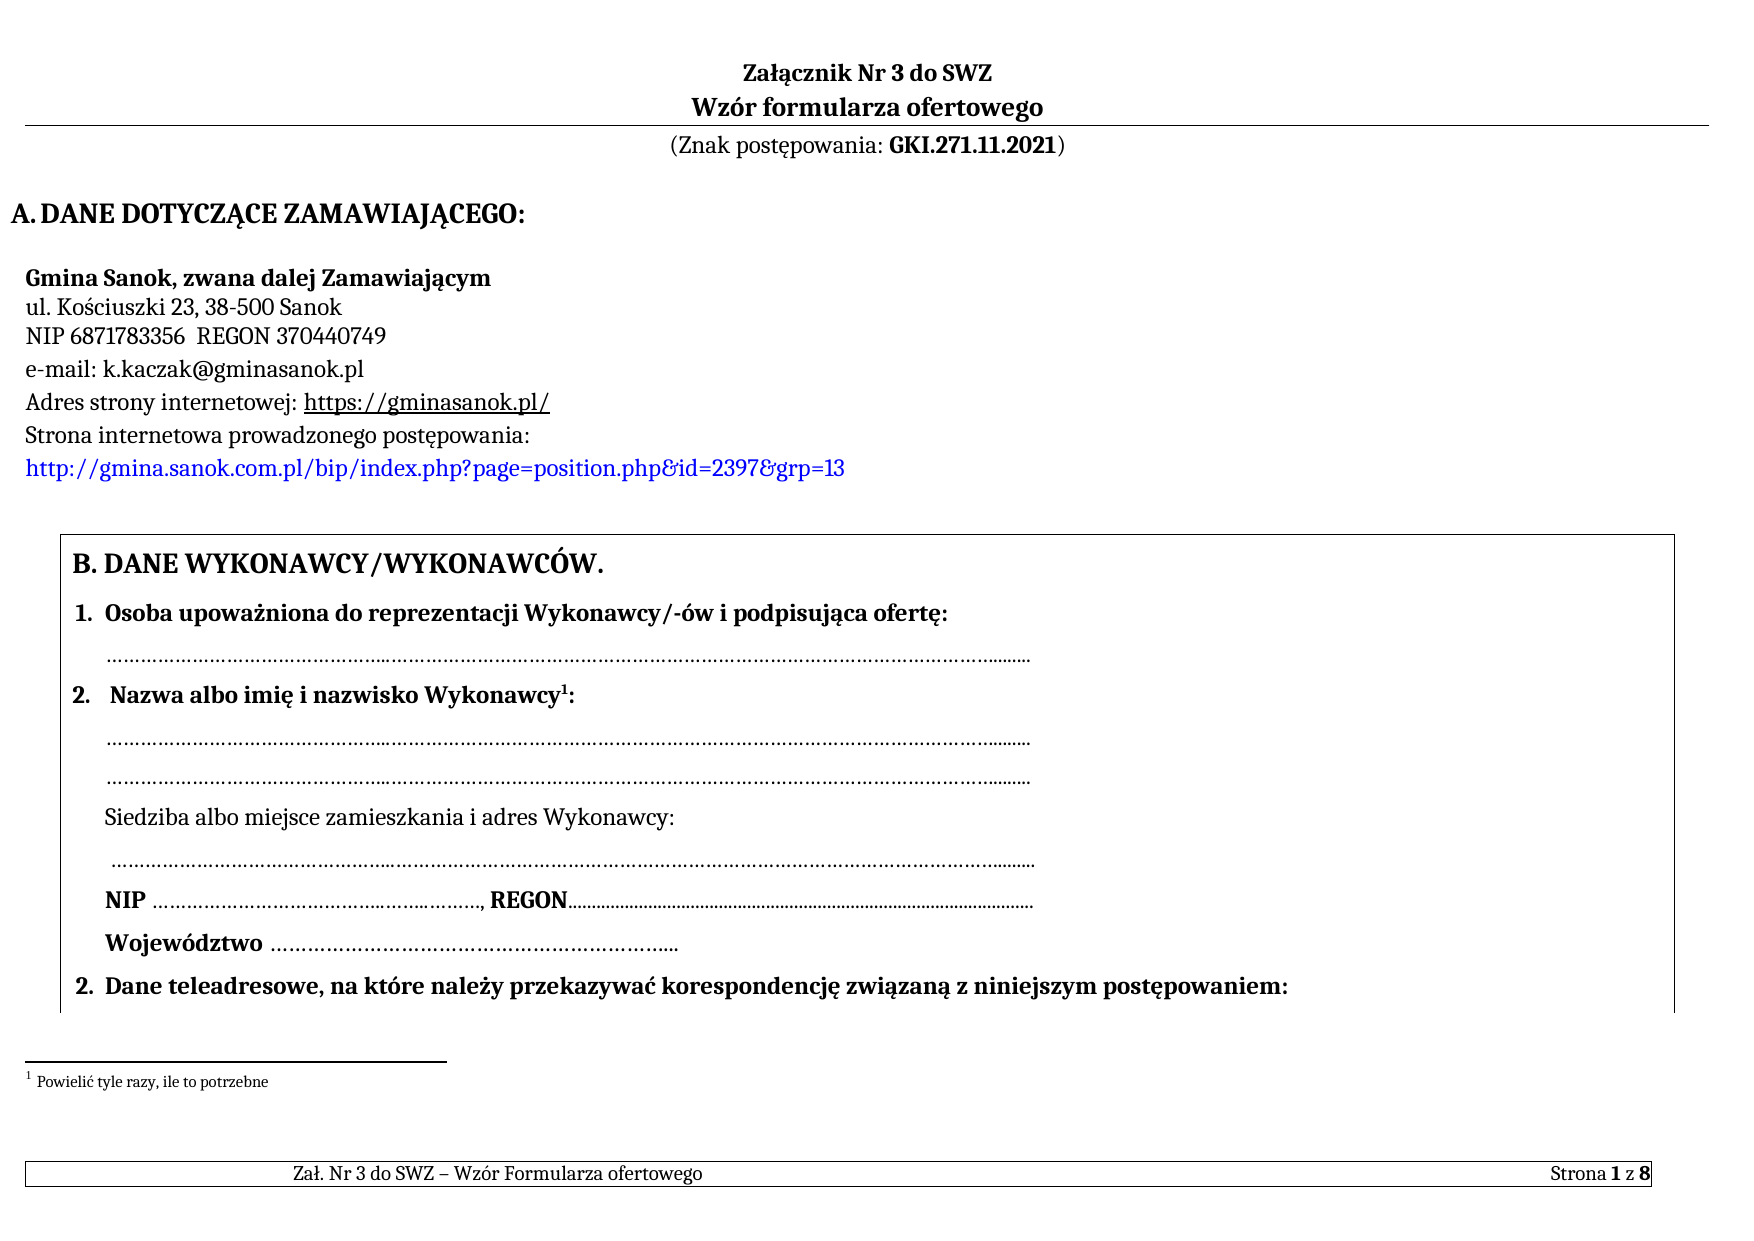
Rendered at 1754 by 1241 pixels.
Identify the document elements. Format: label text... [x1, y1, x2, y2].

text http://gmina.sanok.com.pl/bip/index.php?page=position.php&id=2397&grp=13 [25, 454, 1709, 483]
text (Znak postępowania: GKI.271.11.2021) [25, 131, 1709, 160]
text Gmina Sanok, zwana dalej Zamawiającym [25, 264, 1709, 293]
text NIP 6871783356 REGON 370440749 [25, 322, 1709, 351]
text Załącznik Nr 3 do SWZ [25, 59, 1709, 88]
text ul. Kościuszki 23, 38-500 Sanok [25, 293, 1709, 322]
text e-mail: k.kaczak@gminasanok.pl [25, 355, 1709, 383]
text Adres strony internetowej: https://gminasanok.pl/ [25, 388, 1709, 417]
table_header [61, 535, 1674, 1013]
list DANE DOTYCZĄCE ZAMAWIAJĄCEGO: [11, 197, 1709, 231]
text Wzór formularza ofertowego [25, 92, 1709, 125]
text Strona internetowa prowadzonego postępowania: [25, 421, 1709, 449]
